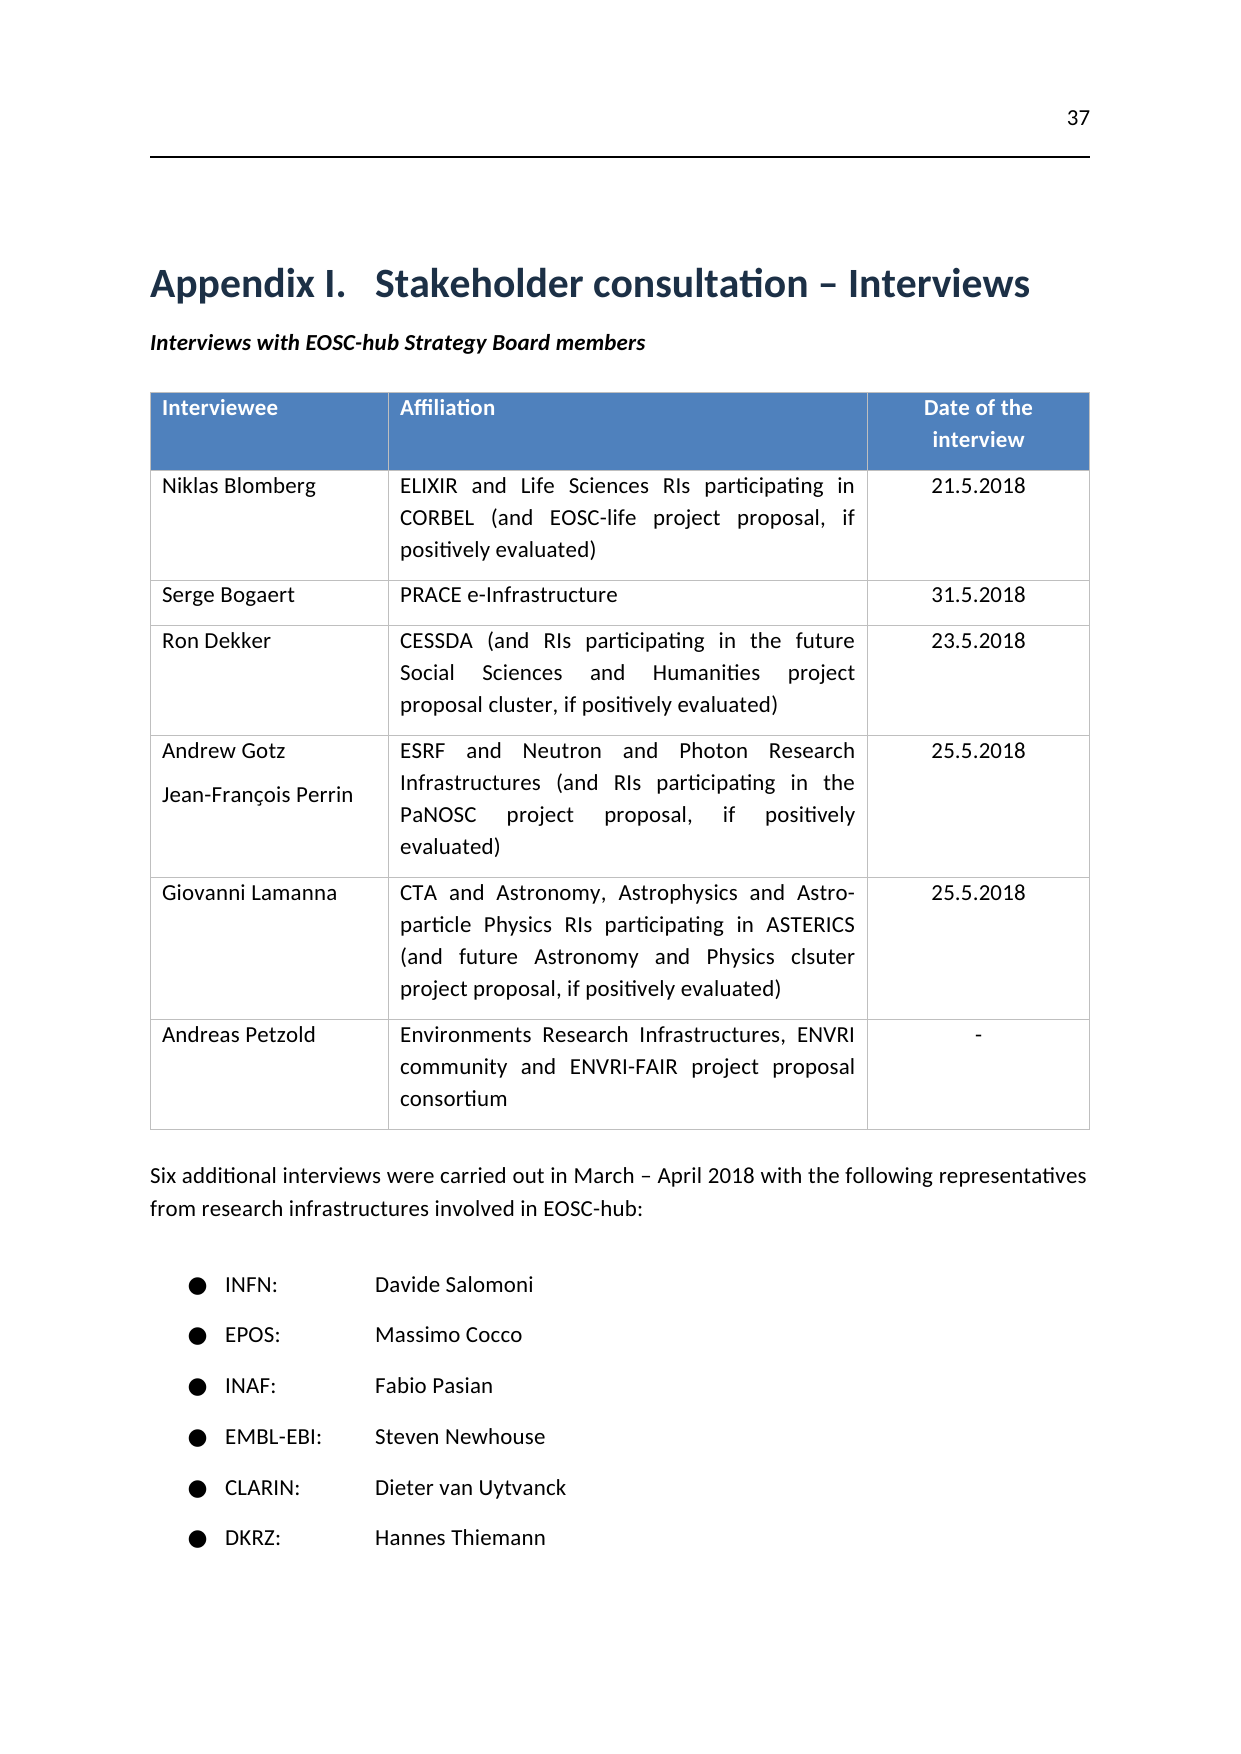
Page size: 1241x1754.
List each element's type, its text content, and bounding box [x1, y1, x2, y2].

table_cell Serge Bogaert [151, 581, 388, 625]
table_cell Andrew Gotz Jean-Franҫois Perrin [151, 736, 388, 877]
text Interviews with EOSC-hub Strategy Board members [150, 328, 1090, 356]
table_cell 25.5.2018 [868, 878, 1089, 1019]
list INFN: Davide Salomoni [187, 1258, 1090, 1305]
list EMBL-EBI: Steven Newhouse [187, 1410, 1090, 1457]
table_cell 25.5.2018 [868, 736, 1089, 877]
table_cell CTA and Astronomy, Astrophysics and Astro-particle Physics RIs participating in ASTERICS (and future Astronomy and Physics clsuter project proposal, if positively evaluated) [389, 878, 867, 1019]
table_header Affiliation [389, 393, 867, 470]
text Stakeholder consultation – Interviews [150, 257, 1090, 308]
table_cell Environments Research Infrastructures, ENVRI community and ENVRI-FAIR project proposal consortium [389, 1020, 867, 1128]
table_cell Giovanni Lamanna [151, 878, 388, 1019]
list EPOS: Massimo Cocco [187, 1309, 1090, 1356]
table_cell - [868, 1020, 1089, 1128]
table_cell 31.5.2018 [868, 581, 1089, 625]
table_cell 21.5.2018 [868, 471, 1089, 579]
table_cell Niklas Blomberg [151, 471, 388, 579]
table_header Date of the interview [868, 393, 1089, 470]
text Six additional interviews were carried out in March – April 2018 with the following representatives from research infrastructures involved in EOSC-hub: [150, 1162, 1090, 1222]
table_cell ESRF and Neutron and Photon Research Infrastructures (and RIs participating in the PaNOSC project proposal, if positively evaluated) [389, 736, 867, 877]
table_cell Ron Dekker [151, 626, 388, 735]
table_cell PRACE e-Infrastructure [389, 581, 867, 625]
table_cell Andreas Petzold [151, 1020, 388, 1128]
table_header Interviewee [151, 393, 388, 470]
table_cell CESSDA (and RIs participating in the future Social Sciences and Humanities project proposal cluster, if positively evaluated) [389, 626, 867, 735]
list DKRZ: Hannes Thiemann [187, 1512, 1090, 1559]
list CLARIN: Dieter van Uytvanck [187, 1461, 1090, 1508]
list INAF: Fabio Pasian [187, 1360, 1090, 1407]
table_cell 23.5.2018 [868, 626, 1089, 735]
table_cell ELIXIR and Life Sciences RIs participating in CORBEL (and EOSC-life project proposal, if positively evaluated) [389, 471, 867, 579]
